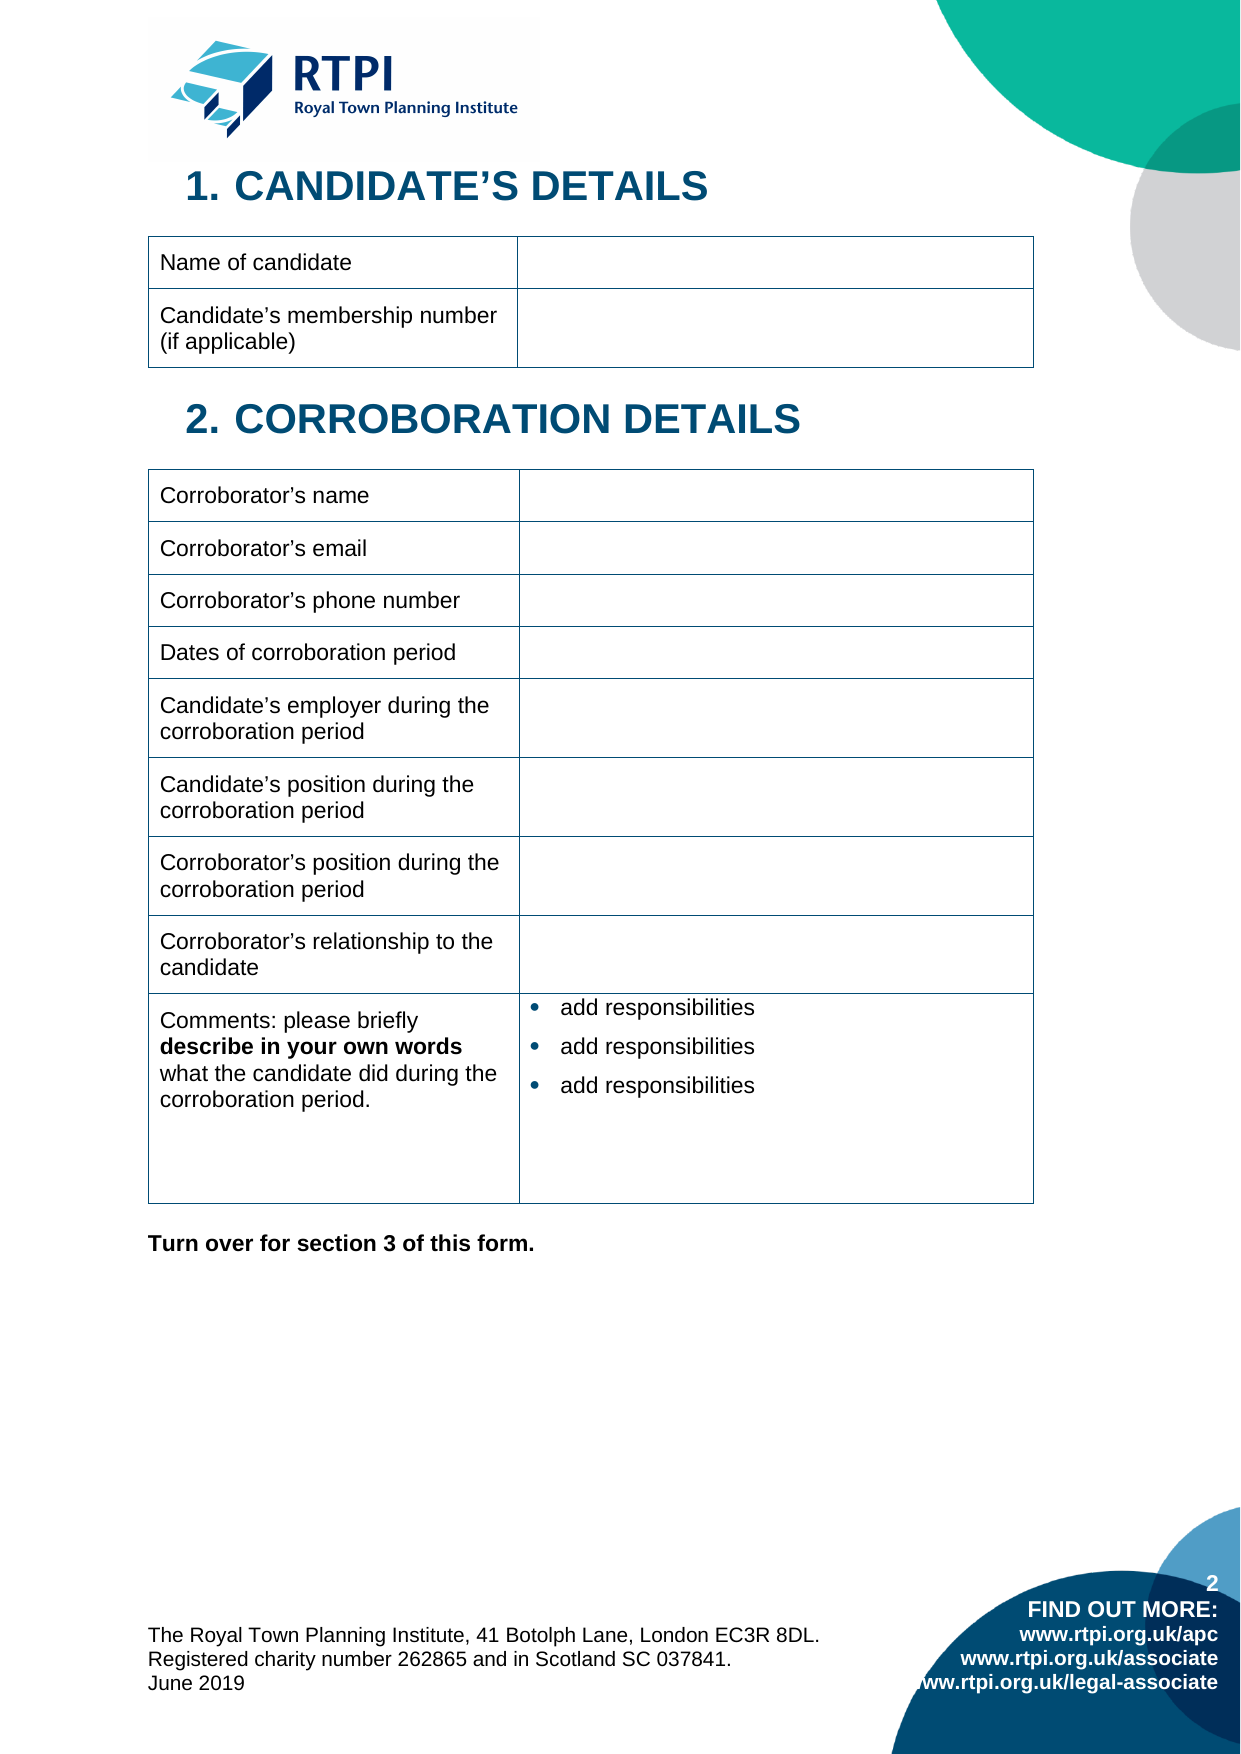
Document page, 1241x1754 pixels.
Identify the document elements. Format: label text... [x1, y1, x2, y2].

table_cell [520, 679, 1033, 757]
table_cell Candidate’s employer during the corroboration period [149, 679, 519, 757]
table_header [518, 237, 1033, 288]
table_header [520, 470, 1033, 521]
list CORROBORATION DETAILS [185, 394, 1033, 442]
table_cell [520, 916, 1033, 993]
table_cell add responsibilities add responsibilities add responsibilities [520, 994, 1033, 1202]
table_cell Comments: please briefly describe in your own words what the candidate did during the corroboration period. [149, 994, 519, 1202]
table_cell [520, 627, 1033, 678]
picture [147, 17, 541, 162]
table_cell [520, 758, 1033, 836]
table_cell [520, 522, 1033, 573]
table_cell Candidate’s membership number (if applicable) [149, 289, 517, 367]
table_cell [520, 837, 1033, 914]
table_cell Corroborator’s phone number [149, 575, 519, 626]
list CANDIDATE’S DETAILS [185, 162, 1033, 209]
table_cell [520, 575, 1033, 626]
table_header Corroborator’s name [149, 470, 519, 521]
table_cell Dates of corroboration period [149, 627, 519, 678]
table_cell Candidate’s position during the corroboration period [149, 758, 519, 836]
table_cell [518, 289, 1033, 367]
table_cell Corroborator’s position during the corroboration period [149, 837, 519, 914]
picture [916, 0, 1241, 351]
table_cell Corroborator’s email [149, 522, 519, 573]
table_cell Corroborator’s relationship to the candidate [149, 916, 519, 993]
picture [885, 1504, 1241, 1754]
table_header Name of candidate [149, 237, 517, 288]
text Turn over for section 3 of this form. [148, 1230, 1033, 1256]
